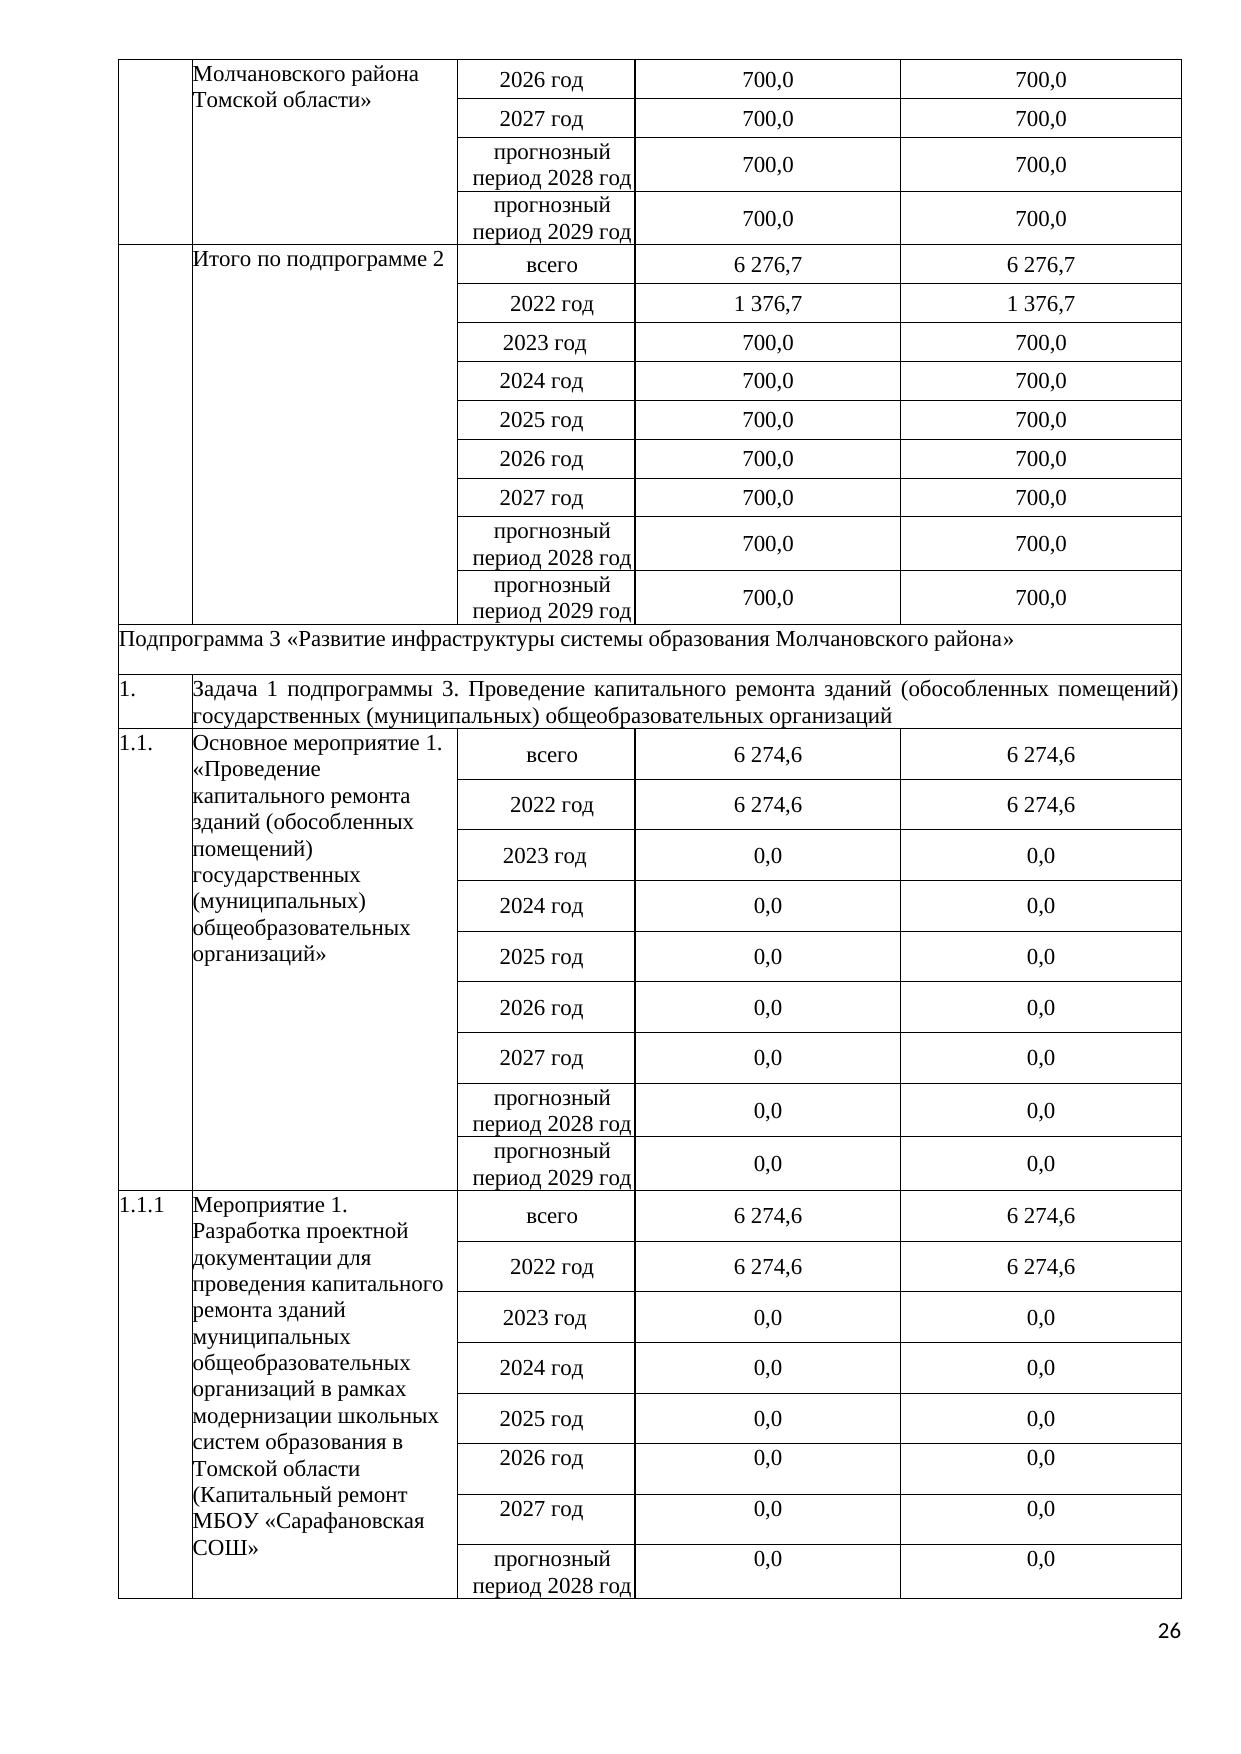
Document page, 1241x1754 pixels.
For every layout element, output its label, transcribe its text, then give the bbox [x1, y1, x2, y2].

table_cell 2022 год [458, 284, 634, 322]
table_cell 0,0 [901, 1084, 1181, 1136]
table_cell 0,0 [636, 1343, 900, 1392]
table_cell 700,0 [901, 401, 1181, 438]
table_cell 6 274,6 [901, 780, 1181, 829]
table_cell 2024 год [458, 362, 634, 400]
table_cell 0,0 [901, 1033, 1181, 1082]
table_cell 6 274,6 [636, 1242, 900, 1291]
table_cell 700,0 [901, 138, 1181, 191]
table_cell 0,0 [901, 1545, 1181, 1598]
table_cell 700,0 [636, 60, 900, 98]
table_cell 0,0 [901, 1292, 1181, 1342]
table_cell 700,0 [636, 517, 900, 570]
table_cell 2027 год [458, 1495, 634, 1544]
table_cell 6 276,7 [636, 245, 900, 283]
table_cell 2023 год [458, 830, 634, 880]
table_cell 0,0 [901, 881, 1181, 931]
table_cell 2025 год [458, 401, 634, 438]
table_cell 700,0 [901, 571, 1181, 624]
table_cell 0,0 [901, 1343, 1181, 1392]
table_cell 0,0 [901, 932, 1181, 981]
table_cell 2027 год [458, 479, 634, 516]
table_cell Мероприятие 1. Разработка проектной документации для проведения капитального ремонта зданий муниципальных общеобразовательных организаций в рамках модернизации школьных систем образования в Томской области (Капитальный ремонт МБОУ «Сарафановская СОШ» [193, 1191, 457, 1598]
table_cell 700,0 [901, 362, 1181, 400]
table_cell 0,0 [636, 1137, 900, 1190]
table_cell 2024 год [458, 1343, 634, 1392]
table_cell прогнозный период 2028 год [458, 138, 634, 191]
table_cell прогнозный период 2028 год [458, 517, 634, 570]
table_cell всего [458, 1191, 634, 1241]
table_cell 0,0 [636, 1444, 900, 1494]
table_cell 2027 год [458, 99, 634, 137]
table_cell 700,0 [636, 440, 900, 477]
table_cell 0,0 [901, 982, 1181, 1032]
table_cell Основное мероприятие 1. «Проведение капитального ремонта зданий (обособленных помещений) государственных (муниципальных) общеобразовательных организаций» [193, 729, 457, 1190]
table_cell 6 274,6 [901, 729, 1181, 779]
table_cell 2027 год [458, 1033, 634, 1082]
table_cell 700,0 [901, 517, 1181, 570]
table_cell 1. [119, 675, 192, 728]
table_cell 2023 год [458, 323, 634, 361]
table_cell 0,0 [636, 1033, 900, 1082]
table_cell 0,0 [901, 830, 1181, 880]
table_cell 2026 год [458, 1444, 634, 1494]
table_cell 0,0 [636, 982, 900, 1032]
table_cell 700,0 [636, 362, 900, 400]
table_cell 700,0 [901, 479, 1181, 516]
table_cell 0,0 [901, 1137, 1181, 1190]
table_cell 700,0 [636, 479, 900, 516]
table_cell Подпрограмма 3 «Развитие инфраструктуры системы образования Молчановского района» [119, 625, 1181, 674]
table_cell 2024 год [458, 881, 634, 931]
table_cell [119, 245, 192, 624]
table_cell прогнозный период 2029 год [458, 571, 634, 624]
table_cell 6 274,6 [901, 1191, 1181, 1241]
table_cell 0,0 [636, 932, 900, 981]
table_cell 700,0 [901, 192, 1181, 244]
table_cell прогнозный период 2028 год [458, 1545, 634, 1598]
table_cell 700,0 [901, 323, 1181, 361]
table_cell 700,0 [901, 440, 1181, 477]
table_cell 0,0 [636, 1292, 900, 1342]
table_cell 6 276,7 [901, 245, 1181, 283]
table_cell 0,0 [636, 1545, 900, 1598]
table_cell 6 274,6 [636, 1191, 900, 1241]
table_cell 0,0 [901, 1495, 1181, 1544]
table_cell 2026 год [458, 440, 634, 477]
table_cell 6 274,6 [636, 780, 900, 829]
table_cell Итого по подпрограмме 2 [193, 245, 457, 624]
table_cell 0,0 [636, 1084, 900, 1136]
table_cell 700,0 [636, 323, 900, 361]
table_cell всего [458, 245, 634, 283]
table_cell прогнозный период 2029 год [458, 192, 634, 244]
table_cell 0,0 [636, 1394, 900, 1443]
table_cell 1.1.1 [119, 1191, 192, 1598]
table_cell 6 274,6 [636, 729, 900, 779]
table_cell 2022 год [458, 780, 634, 829]
table_cell 2025 год [458, 932, 634, 981]
table_cell 700,0 [901, 99, 1181, 137]
table_cell 700,0 [636, 192, 900, 244]
table_cell 0,0 [636, 1495, 900, 1544]
table_cell 0,0 [636, 830, 900, 880]
table_cell 2022 год [458, 1242, 634, 1291]
table_cell 2025 год [458, 1394, 634, 1443]
table_cell 2026 год [458, 60, 634, 98]
table_cell 700,0 [636, 401, 900, 438]
table_cell 6 274,6 [901, 1242, 1181, 1291]
table_cell прогнозный период 2028 год [458, 1084, 634, 1136]
table_cell 1 376,7 [636, 284, 900, 322]
table_cell Задача 1 подпрограммы 3. Проведение капитального ремонта зданий (обособленных помещений) государственных (муниципальных) общеобразовательных организаций [193, 675, 1181, 728]
table_cell всего [458, 729, 634, 779]
table_cell 2026 год [458, 982, 634, 1032]
table_cell 700,0 [636, 99, 900, 137]
table_cell 1 376,7 [901, 284, 1181, 322]
table_cell 0,0 [901, 1394, 1181, 1443]
table_cell 2023 год [458, 1292, 634, 1342]
table_cell 0,0 [636, 881, 900, 931]
table_cell 700,0 [901, 60, 1181, 98]
table_cell 700,0 [636, 138, 900, 191]
table_cell 1.1. [119, 729, 192, 1190]
table_cell прогнозный период 2029 год [458, 1137, 634, 1190]
table_cell 0,0 [901, 1444, 1181, 1494]
table_cell 700,0 [636, 571, 900, 624]
